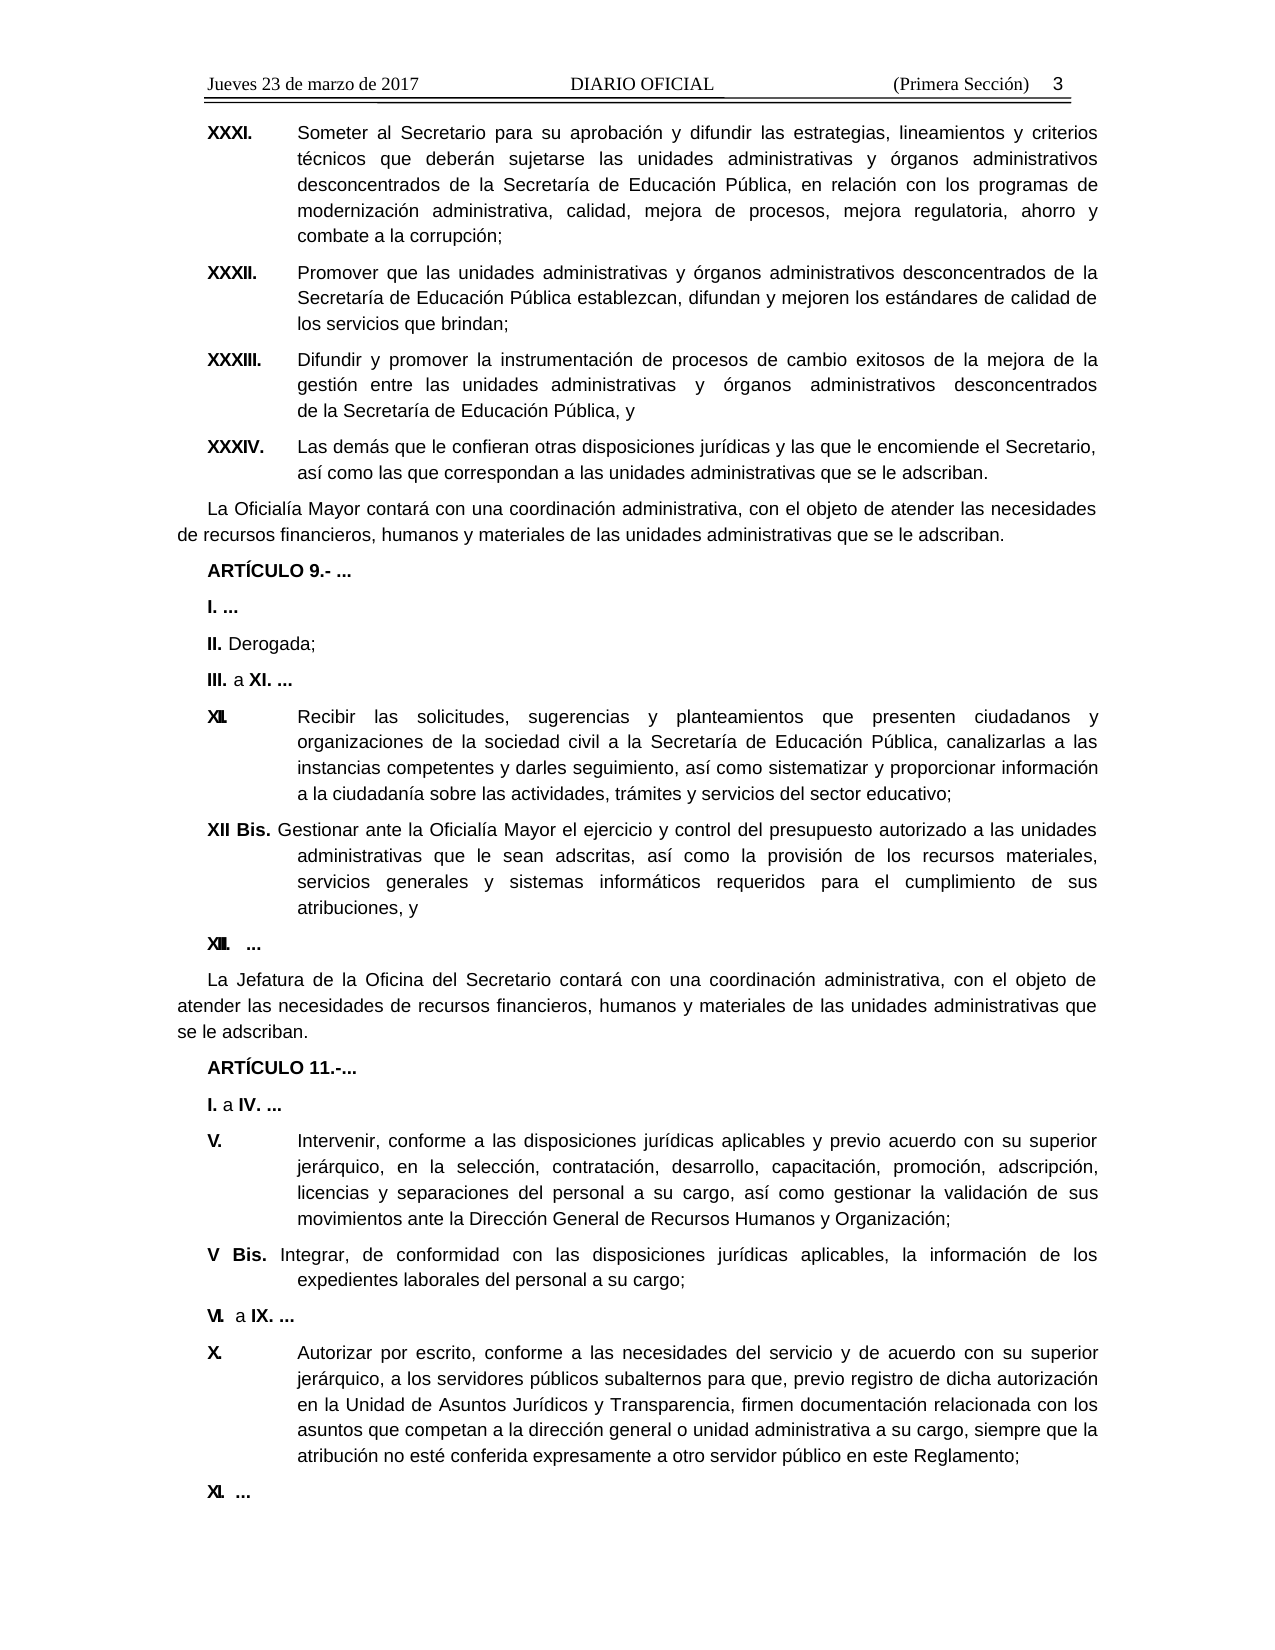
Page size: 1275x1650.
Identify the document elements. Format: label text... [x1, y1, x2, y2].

list Difundir y promover la instrumentación de procesos de cambio exitosos de la mejora de la gestión entre las unidades administrativas y órganos administrativos desconcentrados de la Secretaría de Educación Pública, y [207, 349, 1098, 421]
list Las demás que le confieran otras disposiciones jurídicas y las que le encomiende el Secretario, así como las que correspondan a las unidades administrativas que se le adscriban. [207, 436, 1097, 483]
list Someter al Secretario para su aprobación y difundir las estrategias, lineamientos y criterios técnicos que deberán sujetarse las unidades administrativas y órganos administrativos desconcentrados de la Secretaría de Educación Pública, en relación con los programas de modernización administrativa, calidad, mejora de procesos, mejora regulatoria, ahorro y combate a la corrupción; [207, 122, 1098, 247]
text I. ... [207, 596, 1112, 618]
list Autorizar por escrito, conforme a las necesidades del servicio y de acuerdo con su superior jerárquico, a los servidores públicos subalternos para que, previo registro de dicha autorización en la Unidad de Asuntos Jurídicos y Transparencia, firmen documentación relacionada con los asuntos que competan a la dirección general o unidad administrativa a su cargo, siempre que la atribución no esté conferida expresamente a otro servidor público en este Reglamento; [207, 1342, 1098, 1467]
text I. a IV. ... [207, 1093, 1112, 1115]
text XII Bis. Gestionar ante la Oficialía Mayor el ejercicio y control del presupuesto autorizado a las unidades administrativas que le sean adscritas, así como la provisión de los recursos materiales, servicios generales y sistemas informáticos requeridos para el cumplimiento de sus atribuciones, y [207, 819, 1098, 918]
text V Bis. Integrar, de conformidad con las disposiciones jurídicas aplicables, la información de los expedientes laborales del personal a su cargo; [207, 1244, 1097, 1291]
text La Oficialía Mayor contará con una coordinación administrativa, con el objeto de atender las necesidades de recursos financieros, humanos y materiales de las unidades administrativas que se le adscriban. [177, 498, 1097, 545]
subtitle ARTÍCULO 9.- ... [207, 560, 1112, 581]
subtitle ... [207, 933, 1112, 954]
text La Jefatura de la Oficina del Secretario contará con una coordinación administrativa, con el objeto de atender las necesidades de recursos financieros, humanos y materiales de las unidades administrativas que se le adscriban. [177, 969, 1098, 1042]
list Recibir las solicitudes, sugerencias y planteamientos que presenten ciudadanos y organizaciones de la sociedad civil a la Secretaría de Educación Pública, canalizarlas a las instancias competentes y darles seguimiento, así como sistematizar y proporcionar información a la ciudadanía sobre las actividades, trámites y servicios del sector educativo; [207, 705, 1098, 804]
list Derogada; [207, 633, 1112, 654]
subtitle ARTÍCULO 11.-... [207, 1057, 1112, 1078]
list a XI. ... [207, 669, 1112, 691]
list a IX. ... [207, 1305, 1112, 1327]
list Intervenir, conforme a las disposiciones jurídicas aplicables y previo acuerdo con su superior jerárquico, en la selección, contratación, desarrollo, capacitación, promoción, adscripción, licencias y separaciones del personal a su cargo, así como gestionar la validación de sus movimientos ante la Dirección General de Recursos Humanos y Organización; [207, 1130, 1098, 1229]
subtitle ... [207, 1481, 1112, 1502]
list Promover que las unidades administrativas y órganos administrativos desconcentrados de la Secretaría de Educación Pública establezcan, difundan y mejoren los estándares de calidad de los servicios que brindan; [207, 262, 1098, 334]
